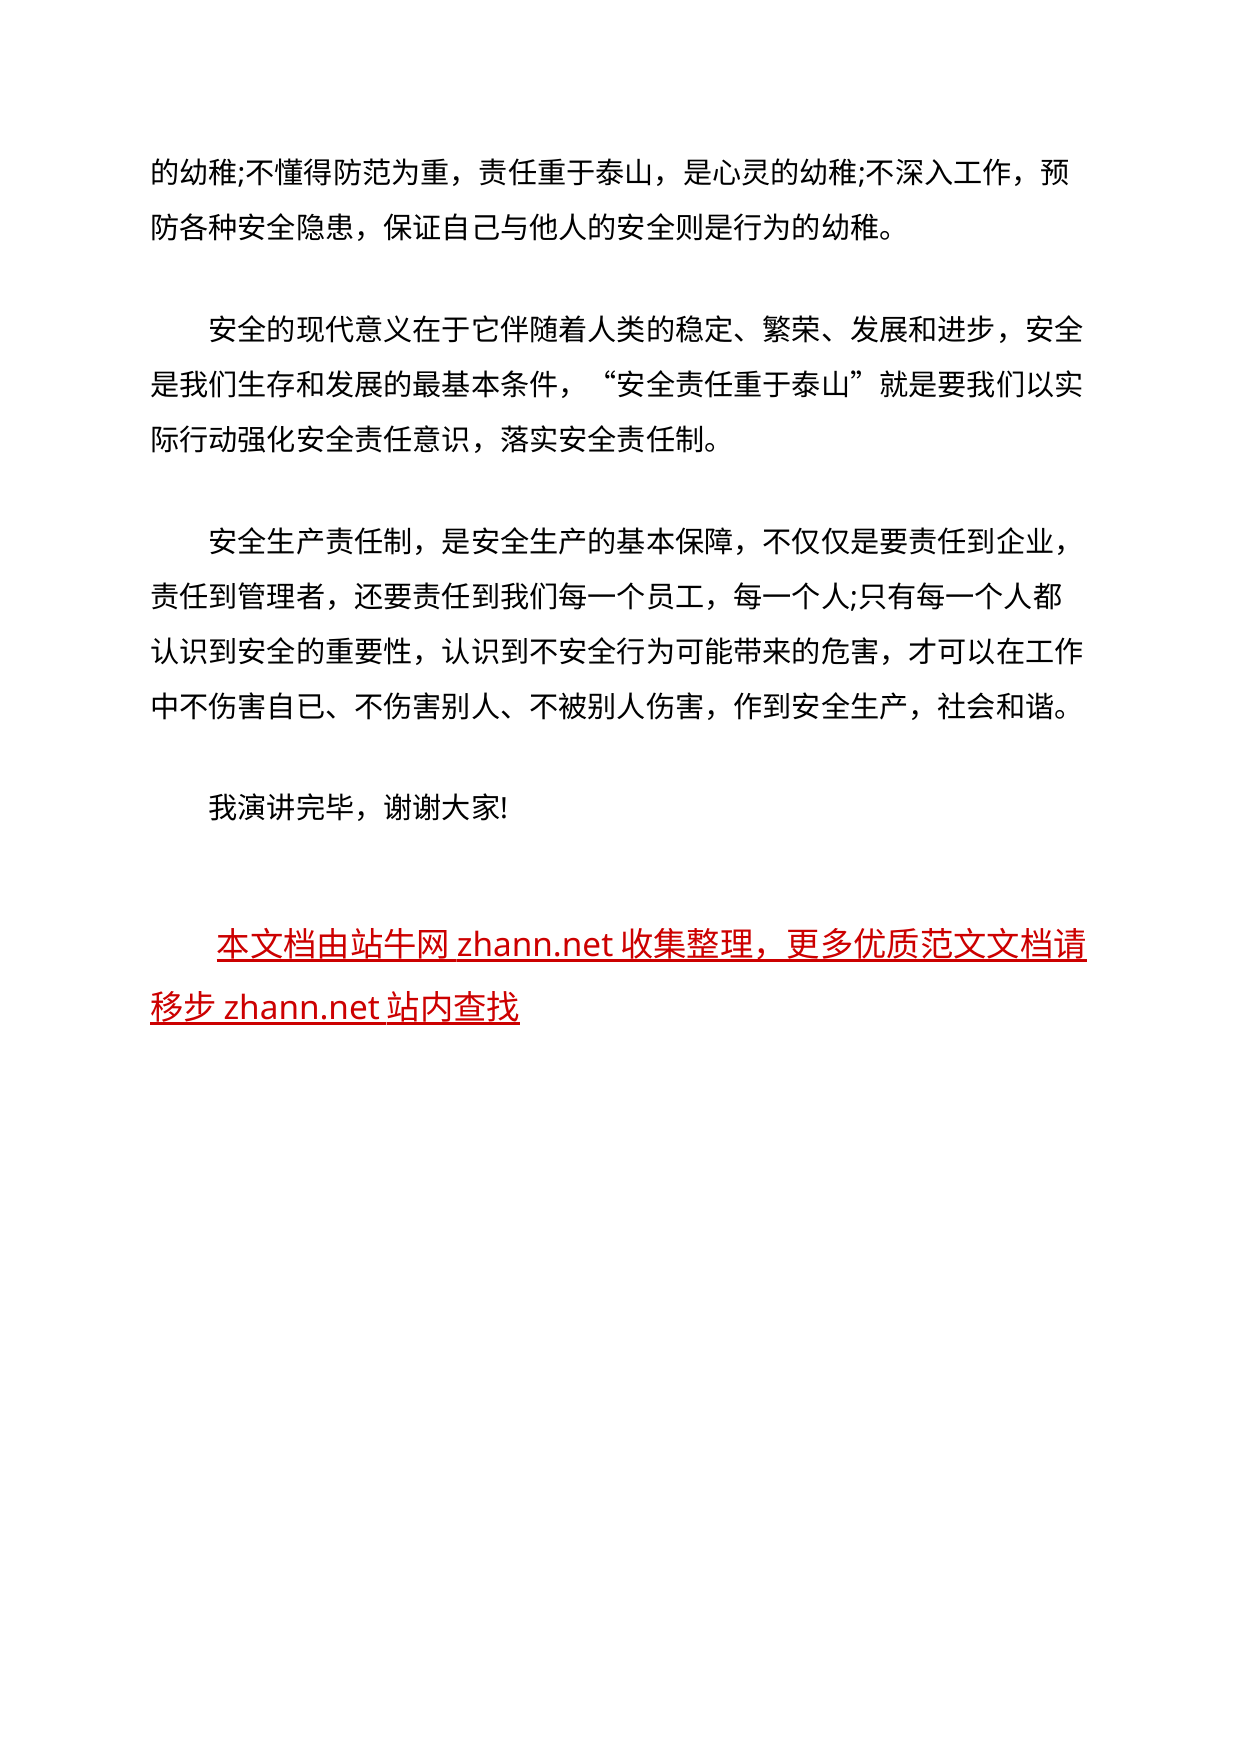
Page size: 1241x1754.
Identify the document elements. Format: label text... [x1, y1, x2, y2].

text 安全生产责任制，是安全生产的基本保障，不仅仅是要责任到企业，责任到管理者，还要责任到我们每一个员工，每一个人;只有每一个人都认识到安全的重要性，认识到不安全行为可能带来的危害，才可以在工作中不伤害自已、不伤害别人、不被别人伤害，作到安全生产，社会和谐。 [150, 518, 1090, 725]
text 我演讲完毕，谢谢大家! [150, 785, 1090, 827]
text 本文档由站牛网zhann.net收集整理，更多优质范文文档请移步zhann.net站内查找 [150, 918, 1090, 1029]
text 安全的现代意义在于它伴随着人类的稳定、繁荣、发展和进步，安全是我们生存和发展的最基本条件，“安全责任重于泰山”就是要我们以实际行动强化安全责任意识，落实安全责任制。 [150, 307, 1090, 459]
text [150, 150, 1090, 247]
